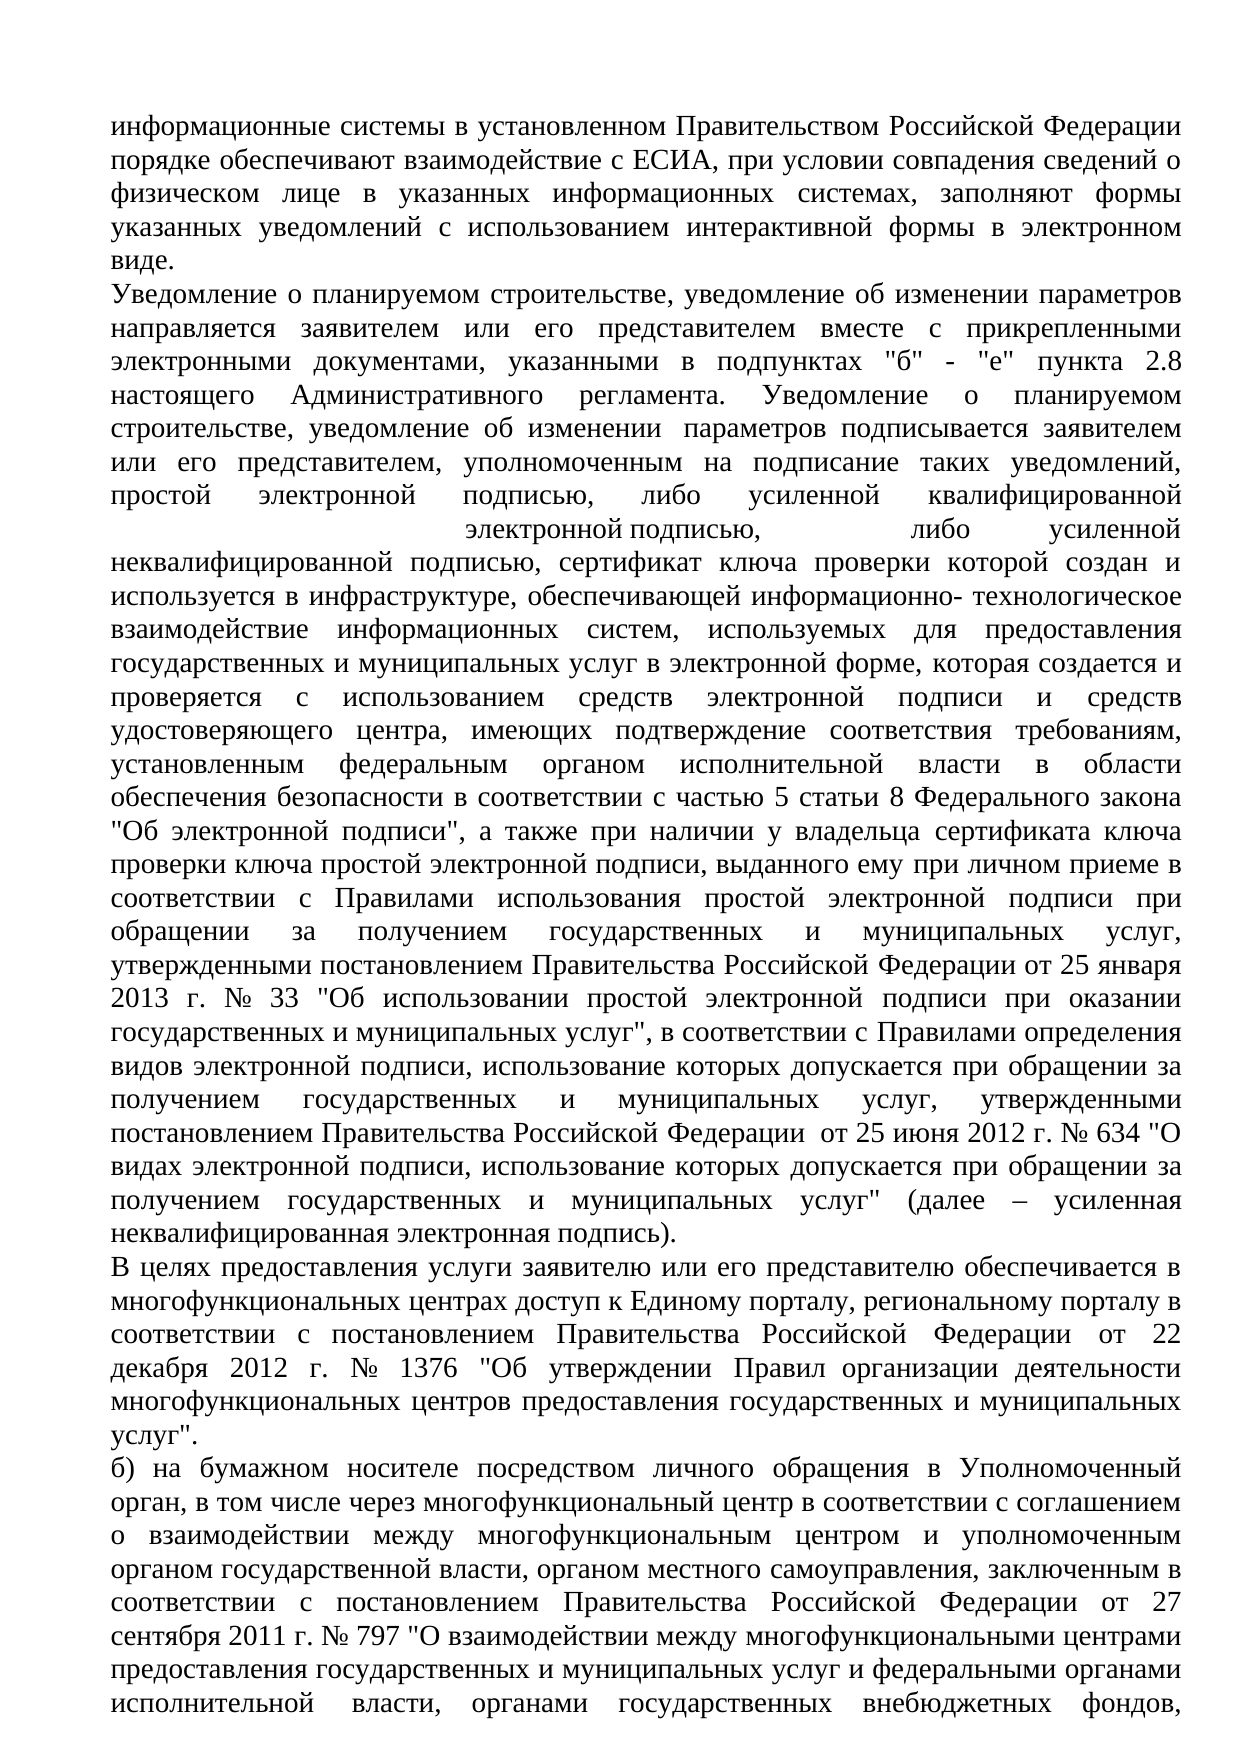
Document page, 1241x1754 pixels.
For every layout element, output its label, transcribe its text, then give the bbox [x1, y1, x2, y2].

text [110, 1450, 1182, 1719]
text Уведомление о планируемом строительстве, уведомление об изменении параметров направляется заявителем или его представителем вместе с прикрепленными электронными документами, указанными в подпунктах "б" - "е" пункта 2.8 настоящего Административного регламента. Уведомление о планируемом строительстве, уведомление об изменении параметров подписывается заявителем или его представителем, уполномоченным на подписание таких уведомлений, простой электронной подписью, либо усиленной квалифицированной электронной подписью, либо усиленной неквалифицированной подписью, сертификат ключа проверки которой создан и используется в инфраструктуре, обеспечивающей информационно- технологическое взаимодействие информационных систем, используемых для предоставления государственных и муниципальных услуг в электронной форме, которая создается и проверяется с использованием средств электронной подписи и средств удостоверяющего центра, имеющих подтверждение соответствия требованиям, установленным федеральным органом исполнительной власти в области обеспечения безопасности в соответствии с частью 5 статьи 8 Федерального закона "Об электронной подписи", а также при наличии у владельца сертификата ключа проверки ключа простой электронной подписи, выданного ему при личном приеме в соответствии с Правилами использования простой электронной подписи при обращении за получением государственных и муниципальных услуг, утвержденными постановлением Правительства Российской Федерации от 25 января 2013 г. № 33 "Об использовании простой электронной подписи при оказании государственных и муниципальных услуг", в соответствии с Правилами определения видов электронной подписи, использование которых допускается при обращении за получением государственных и муниципальных услуг, утвержденными постановлением Правительства Российской Федерации от 25 июня 2012 г. № 634 "О видах электронной подписи, использование которых допускается при обращении за получением государственных и муниципальных услуг" (далее – усиленная неквалифицированная электронная подпись). [110, 276, 1182, 1249]
text В целях предоставления услуги заявителю или его представителю обеспечивается в многофункциональных центрах доступ к Единому порталу, региональному порталу в соответствии с постановлением Правительства Российской Федерации от 22 декабря 2012 г. № 1376 "Об утверждении Правил организации деятельности многофункциональных центров предоставления государственных и муниципальных услуг". [110, 1249, 1181, 1450]
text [110, 108, 1181, 276]
